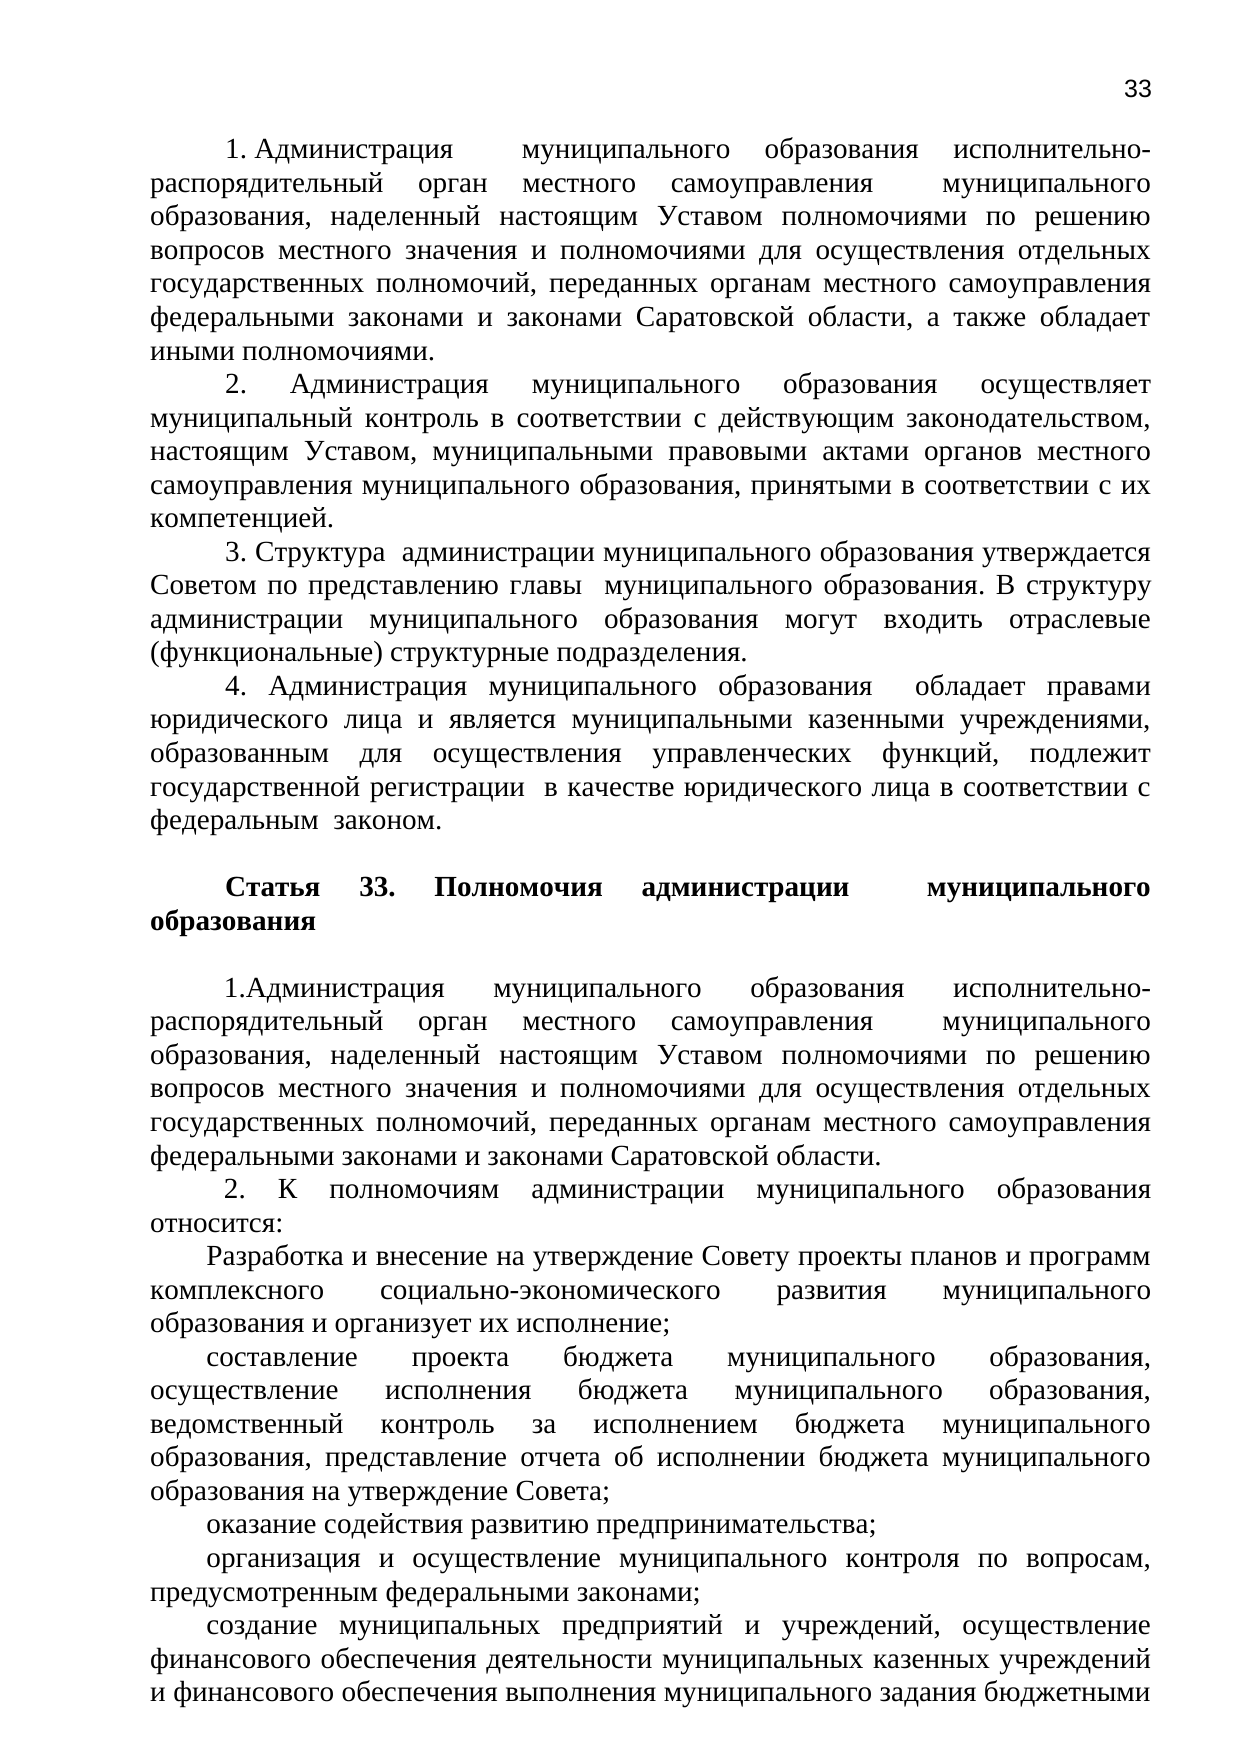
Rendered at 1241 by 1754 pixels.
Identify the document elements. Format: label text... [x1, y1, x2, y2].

text 1. Администрация муниципального образования исполнительно-распорядительный орган местного самоуправления муниципального образования, наделенный настоящим Уставом полномочиями по решению вопросов местного значения и полномочиями для осуществления отдельных государственных полномочий, переданных органам местного самоуправления федеральными законами и законами Саратовской области, а также обладает иными полномочиями. [150, 131, 1152, 366]
text 3. Структура администрации муниципального образования утверждается Советом по представлению главы муниципального образования. В структуру администрации муниципального образования могут входить отраслевые (функциональные) структурные подразделения. [150, 534, 1152, 668]
text 2. К полномочиям администрации муниципального образования относится: [150, 1171, 1152, 1238]
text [150, 1607, 1152, 1708]
text Статья 33. Полномочия администрации муниципального образования [150, 869, 1152, 936]
text оказание содействия развитию предпринимательства; [150, 1507, 1152, 1540]
text 1.Администрация муниципального образования исполнительно-распорядительный орган местного самоуправления муниципального образования, наделенный настоящим Уставом полномочиями по решению вопросов местного значения и полномочиями для осуществления отдельных государственных полномочий, переданных органам местного самоуправления федеральными законами и законами Саратовской области. [150, 970, 1152, 1171]
text организация и осуществление муниципального контроля по вопросам, предусмотренным федеральными законами; [150, 1540, 1152, 1607]
text Разработка и внесение на утверждение Совету проекты планов и программ комплексного социально-экономического развития муниципального образования и организует их исполнение; [150, 1238, 1152, 1339]
text 4. Администрация муниципального образования обладает правами юридического лица и является муниципальными казенными учреждениями, образованным для осуществления управленческих функций, подлежит государственной регистрации в качестве юридического лица в соответствии с федеральным законом. [150, 668, 1152, 836]
text 2. Администрация муниципального образования осуществляет муниципальный контроль в соответствии с действующим законодательством, настоящим Уставом, муниципальными правовыми актами органов местного самоуправления муниципального образования, принятыми в соответствии с их компетенцией. [150, 366, 1152, 534]
text составление проекта бюджета муниципального образования, осуществление исполнения бюджета муниципального образования, ведомственный контроль за исполнением бюджета муниципального образования, представление отчета об исполнении бюджета муниципального образования на утверждение Совета; [150, 1339, 1152, 1507]
